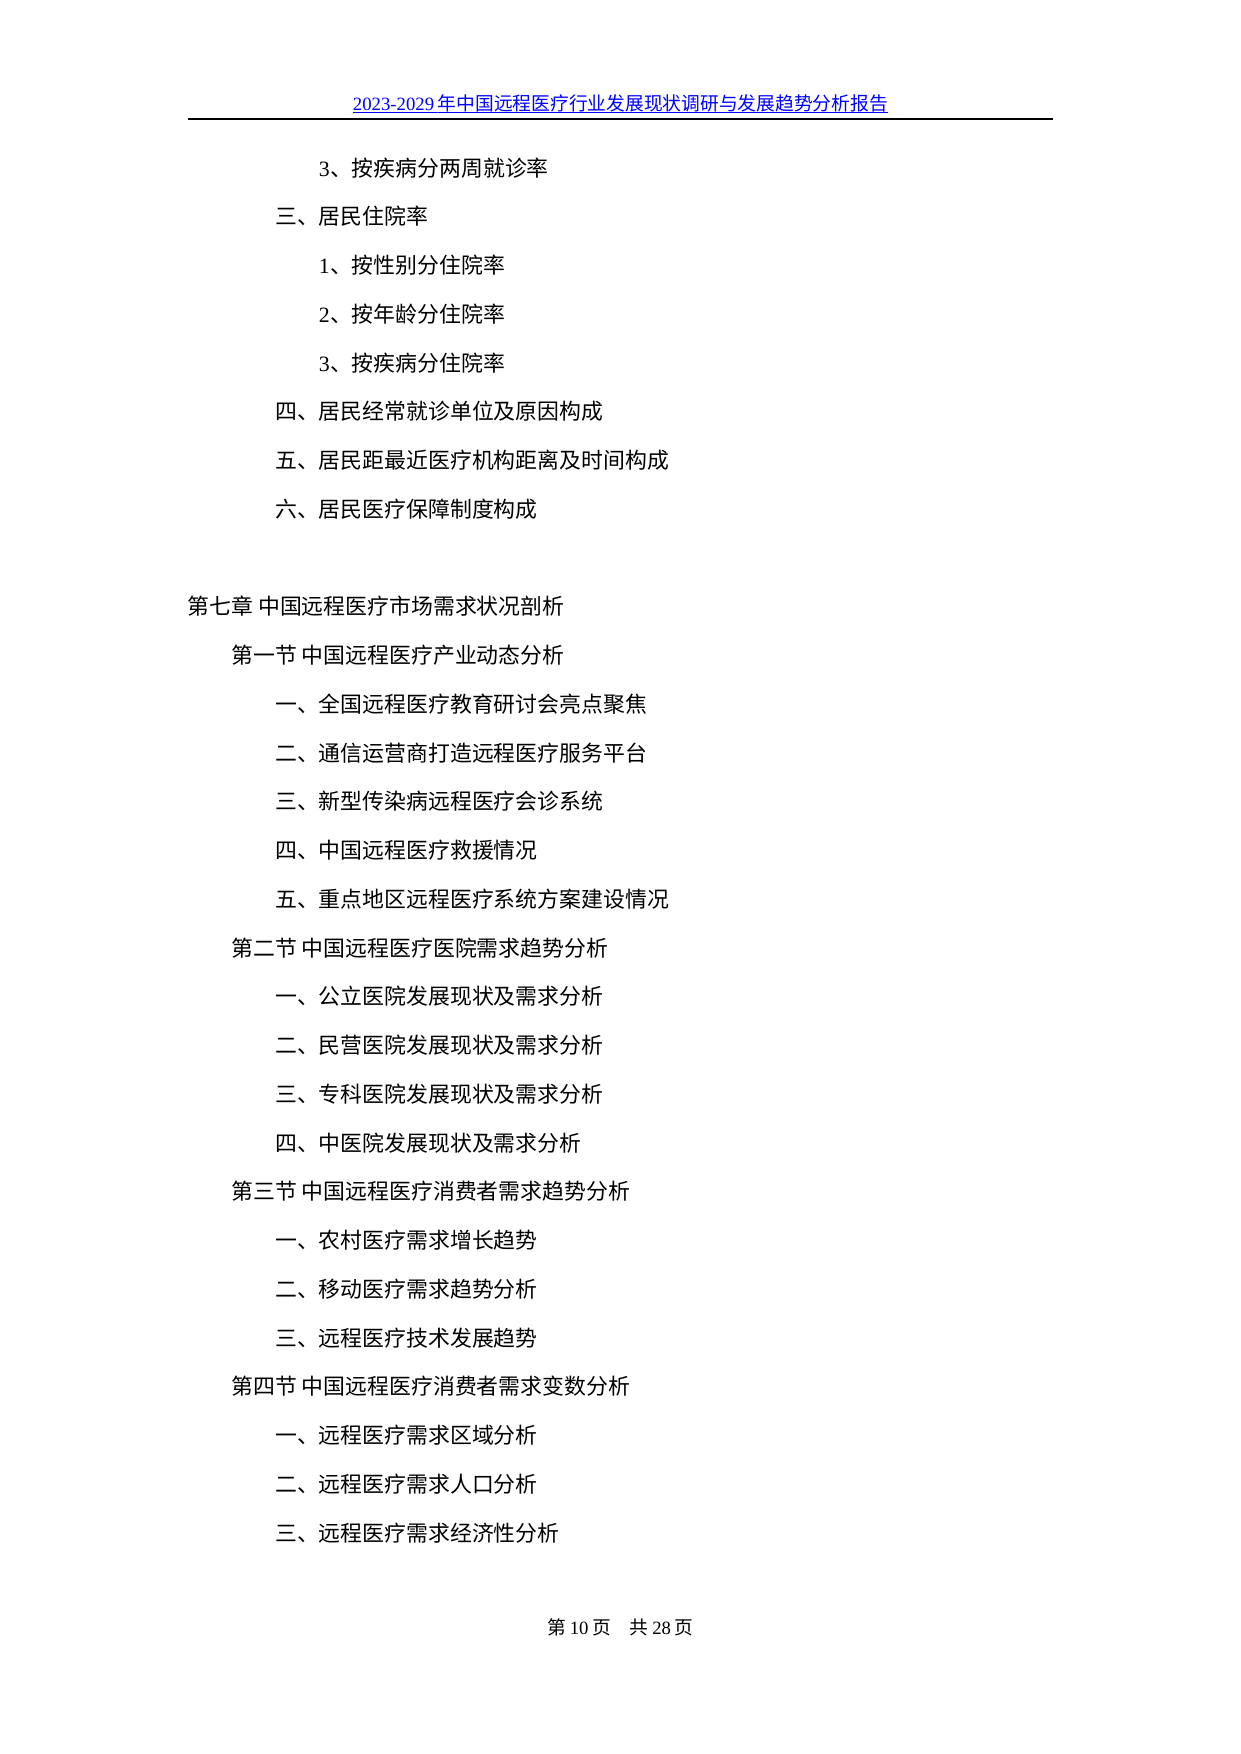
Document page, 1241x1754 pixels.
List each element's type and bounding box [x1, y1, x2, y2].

text [187, 150, 1053, 1548]
